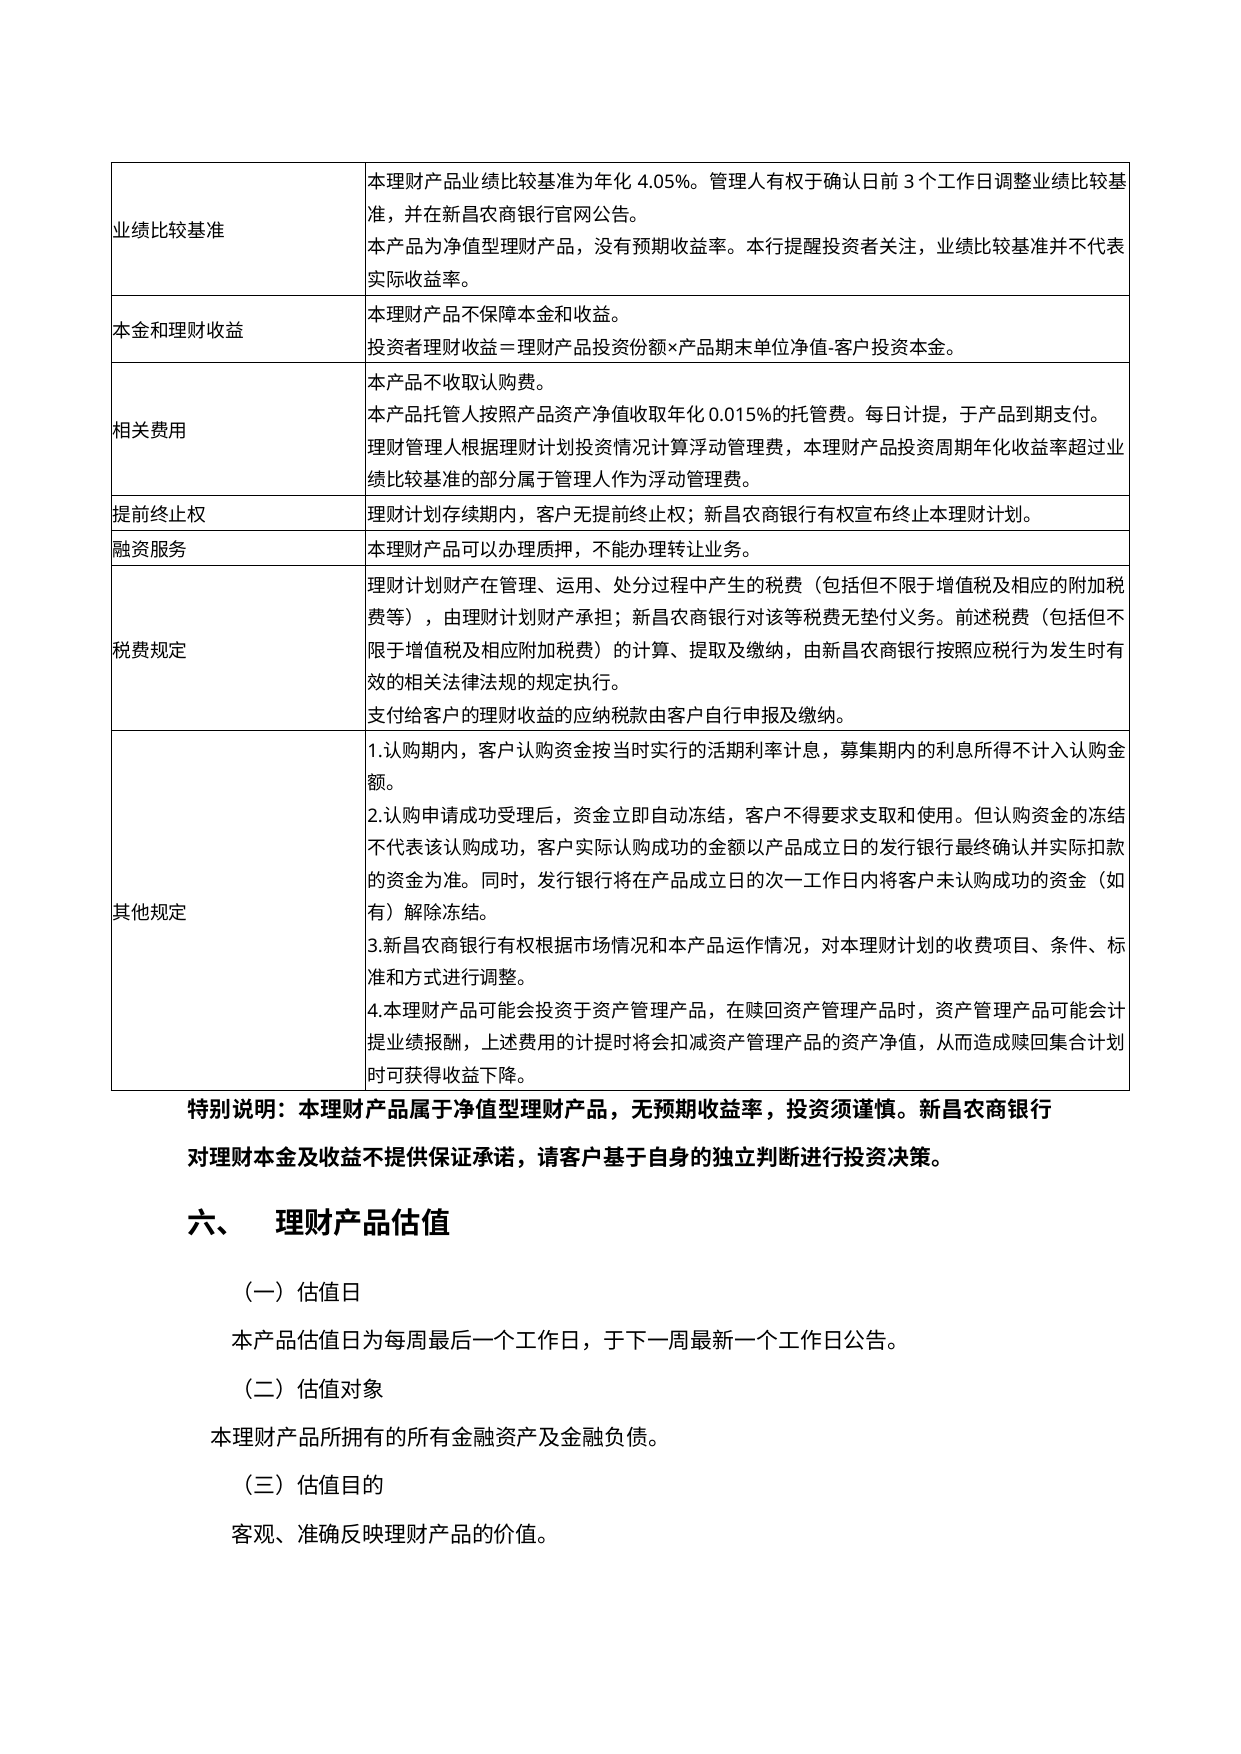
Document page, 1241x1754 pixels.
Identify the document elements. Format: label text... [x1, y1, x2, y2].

table_cell 理财计划财产在管理、运用、处分过程中产生的税费（包括但不限于增值税及相应的附加税费等），由理财计划财产承担；新昌农商银行对该等税费无垫付义务。前述税费（包括但不限于增值税及相应附加税费）的计算、提取及缴纳，由新昌农商银行按照应税行为发生时有效的相关法律法规的规定执行。 支付给客户的理财收益的应纳税款由客户自行申报及缴纳。 [366, 566, 1129, 730]
table_cell 本金和理财收益 [112, 296, 365, 362]
table_cell 理财计划存续期内，客户无提前终止权；新昌农商银行有权宣布终止本理财计划。 [366, 496, 1129, 530]
text 特别说明：本理财产品属于净值型理财产品，无预期收益率，投资须谨慎。新昌农商银行对理财本金及收益不提供保证承诺，请客户基于自身的独立判断进行投资决策。 [187, 1091, 1053, 1172]
text 本理财产品所拥有的所有金融资产及金融负债。 [187, 1419, 1053, 1452]
table_cell 其他规定 [112, 731, 365, 1090]
table_cell 1.认购期内，客户认购资金按当时实行的活期利率计息，募集期内的利息所得不计入认购金额。 2.认购申请成功受理后，资金立即自动冻结，客户不得要求支取和使用。但认购资金的冻结不代表该认购成功，客户实际认购成功的金额以产品成立日的发行银行最终确认并实际扣款的资金为准。同时，发行银行将在产品成立日的次一工作日内将客户未认购成功的资金（如有）解除冻结。 3.新昌农商银行有权根据市场情况和本产品运作情况，对本理财计划的收费项目、条件、标准和方式进行调整。 4.本理财产品可能会投资于资产管理产品，在赎回资产管理产品时，资产管理产品可能会计提业绩报酬，上述费用的计提时将会扣减资产管理产品的资产净值，从而造成赎回集合计划时可获得收益下降。 [366, 731, 1129, 1090]
text 客观、准确反映理财产品的价值。 [187, 1516, 1053, 1549]
table_cell 本理财产品业绩比较基准为年化4.05%。管理人有权于确认日前3个工作日调整业绩比较基准，并在新昌农商银行官网公告。 本产品为净值型理财产品，没有预期收益率。本行提醒投资者关注，业绩比较基准并不代表实际收益率。 [366, 163, 1129, 294]
table_cell 本产品不收取认购费。 本产品托管人按照产品资产净值收取年化0.015%的托管费。每日计提，于产品到期支付。 理财管理人根据理财计划投资情况计算浮动管理费，本理财产品投资周期年化收益率超过业绩比较基准的部分属于管理人作为浮动管理费。 [366, 363, 1129, 495]
table_cell 融资服务 [112, 531, 365, 565]
text （三）估值目的 [187, 1468, 1053, 1500]
subtitle 理财产品估值 [187, 1188, 1053, 1253]
table_cell 相关费用 [112, 363, 365, 495]
text 本产品估值日为每周最后一个工作日，于下一周最新一个工作日公告。 [187, 1323, 1053, 1355]
text （二）估值对象 [187, 1371, 1053, 1404]
table_cell 本理财产品不保障本金和收益。 投资者理财收益＝理财产品投资份额×产品期末单位净值-客户投资本金。 [366, 296, 1129, 362]
table_cell 业绩比较基准 [112, 163, 365, 294]
table_cell 税费规定 [112, 566, 365, 730]
text （一）估值日 [187, 1274, 1053, 1307]
table_cell 本理财产品可以办理质押，不能办理转让业务。 [366, 531, 1129, 565]
table_cell 提前终止权 [112, 496, 365, 530]
